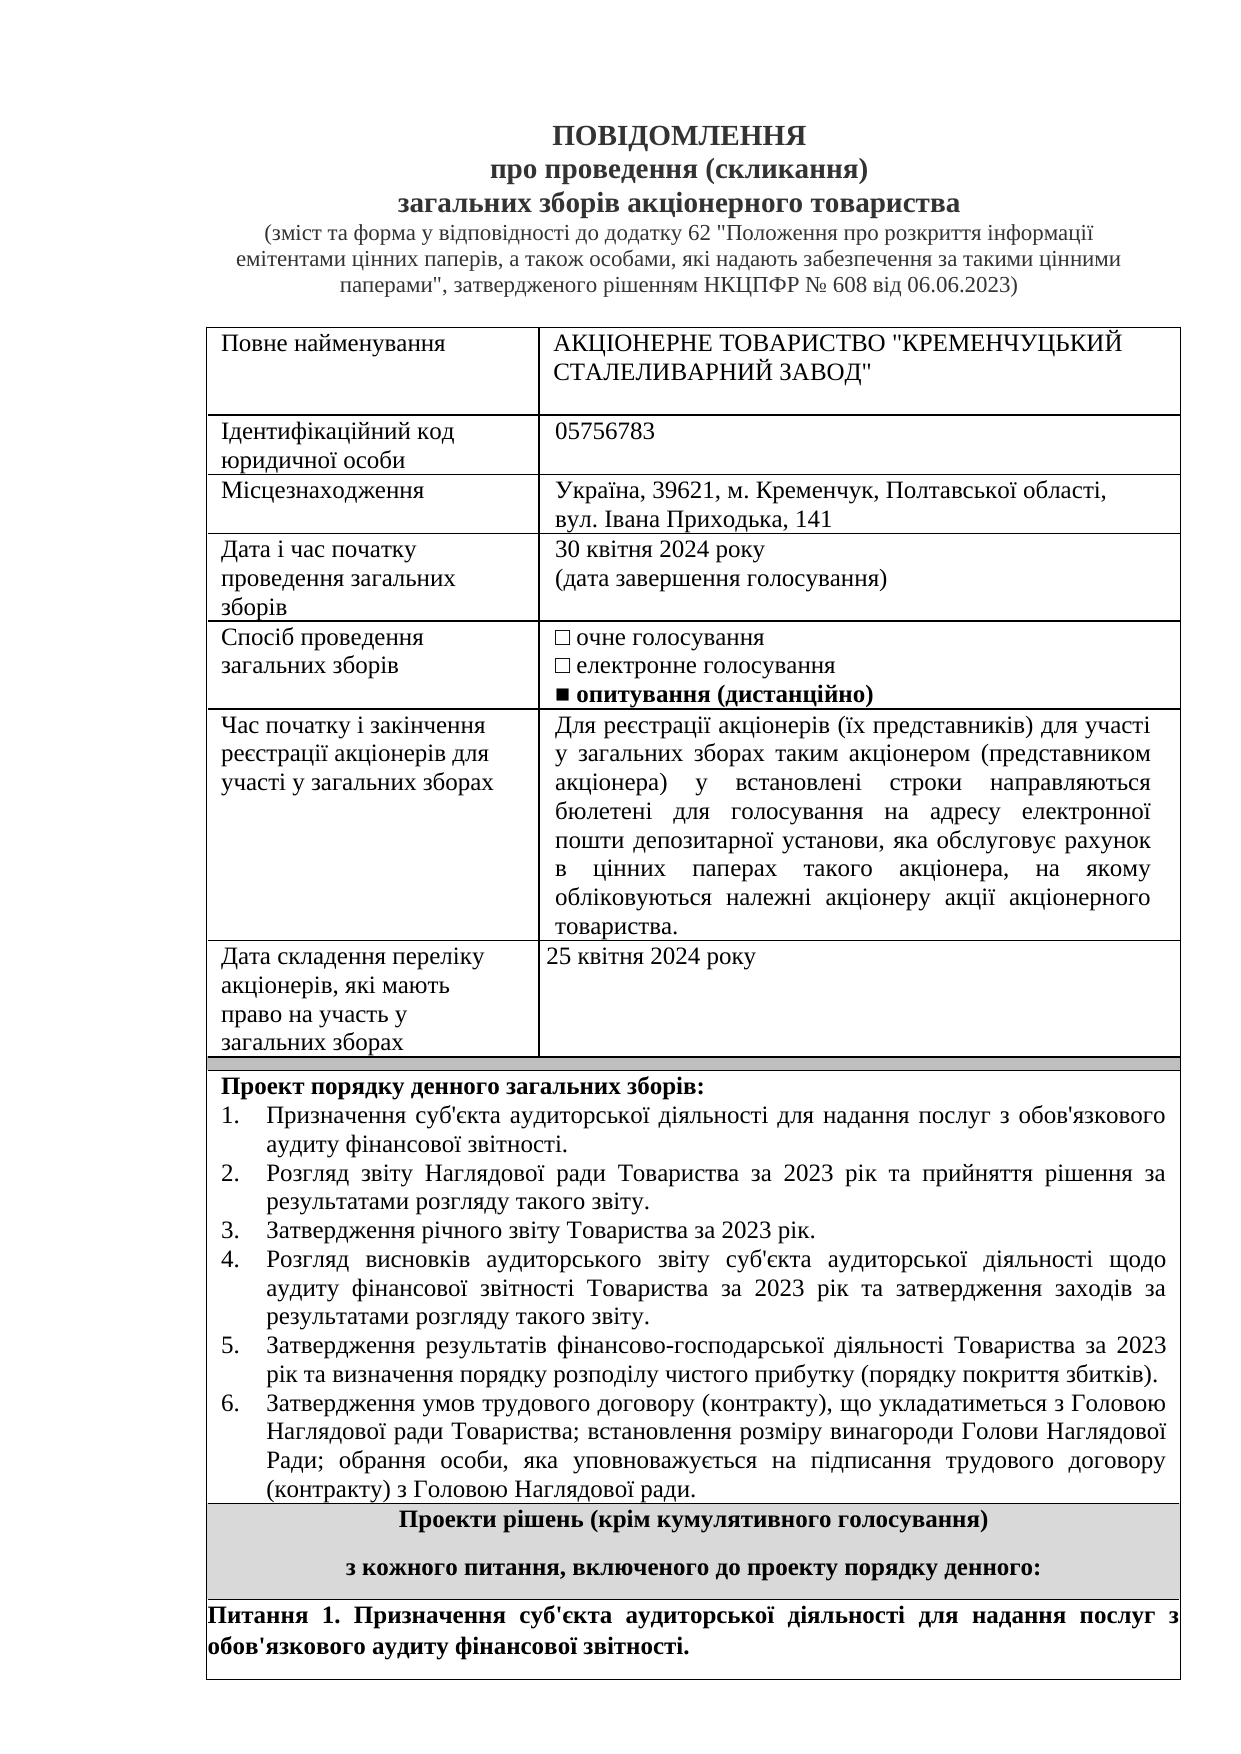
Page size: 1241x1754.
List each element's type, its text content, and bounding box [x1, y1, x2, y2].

text загальних зборів акціонерного товариства [224, 185, 1134, 219]
table_header АКЦІОНЕРНЕ ТОВАРИСТВО "КРЕМЕНЧУЦЬКИЙ СТАЛЕЛИВАРНИЙ ЗАВОД" [540, 328, 1180, 414]
text (зміст та форма у відповідності до додатку 62 "Положення про розкриття інформації емітентами цінних паперів, а також особами, які надають забезпечення за такими цінними паперами", затвердженого рішенням НКЦПФР № 608 від 06.06.2023) [224, 219, 1134, 298]
table_cell Місцезнаходження [207, 475, 538, 532]
table_cell Дата складення переліку акціонерів, які мають право на участь у загальних зборах [207, 941, 538, 1056]
table_cell Спосіб проведення загальних зборів [207, 621, 538, 708]
table_cell Час початку і закінчення реєстрації акціонерів для участі у загальних зборах [207, 709, 538, 940]
table_cell Ідентифікаційний код юридичної особи [207, 415, 538, 473]
table_cell 05756783 [540, 416, 1180, 473]
table_cell Для реєстрації акціонерів (їх представників) для участі у загальних зборах таким акціонером (представником акціонера) у встановлені строки направляються бюлетені для голосування на адресу електронної пошти депозитарної установи, яка обслуговує рахунок в цінних паперах такого акціонера, на якому обліковуються належні акціонеру акції акціонерного товариства. [540, 710, 1180, 940]
text ПОВІДОМЛЕННЯ про проведення (скликання) [224, 118, 1134, 185]
table_cell Призначення суб'єкта аудиторської діяльності для надання послуг з обов'язкового аудиту фінансової звітності. Розгляд звіту Наглядової ради Товариства за 2023 рік та прийняття рішення за результатами розгляду такого звіту. Затвердження річного звіту Товариства за 2023 рік. Розгляд висновків аудиторського звіту суб'єкта аудиторської діяльності щодо аудиту фінансової звітності Товариства за 2023 рік та затвердження заходів за результатами розгляду такого звіту. Затвердження результатів фінансово-господарської діяльності Товариства за 2023 рік та визначення порядку розподілу чистого прибутку (порядку покриття збитків). Затвердження умов трудового договору (контракту), що укладатиметься з Головою Наглядової ради Товариства; встановлення розміру винагороди Голови Наглядової Ради; обрання особи, яка уповноважується на підписання трудового договору (контракту) з Головою Наглядової ради. [207, 1100, 1180, 1503]
table_cell □ очне голосування □ електронне голосування ■ опитування (дистанційно) [540, 622, 1180, 708]
table_header Повне найменування [207, 328, 538, 414]
table_cell Проект порядку денного загальних зборів: [207, 1071, 1180, 1100]
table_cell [207, 1599, 1180, 1679]
table_cell 30 квітня 2024 року (дата завершення голосування) [540, 534, 1180, 620]
table_cell Дата і час початку проведення загальних зборів [207, 534, 538, 620]
table_cell [207, 1057, 1180, 1070]
table_cell 25 квітня 2024 року [540, 941, 1180, 1056]
table_cell Проекти рішень (крім кумулятивного голосування) з кожного питання, включеного до проекту порядку денного: [207, 1503, 1180, 1599]
table_cell Україна, . Кременчук, Полтавської області, вул. Івана Приходька, 141 [540, 475, 1180, 532]
